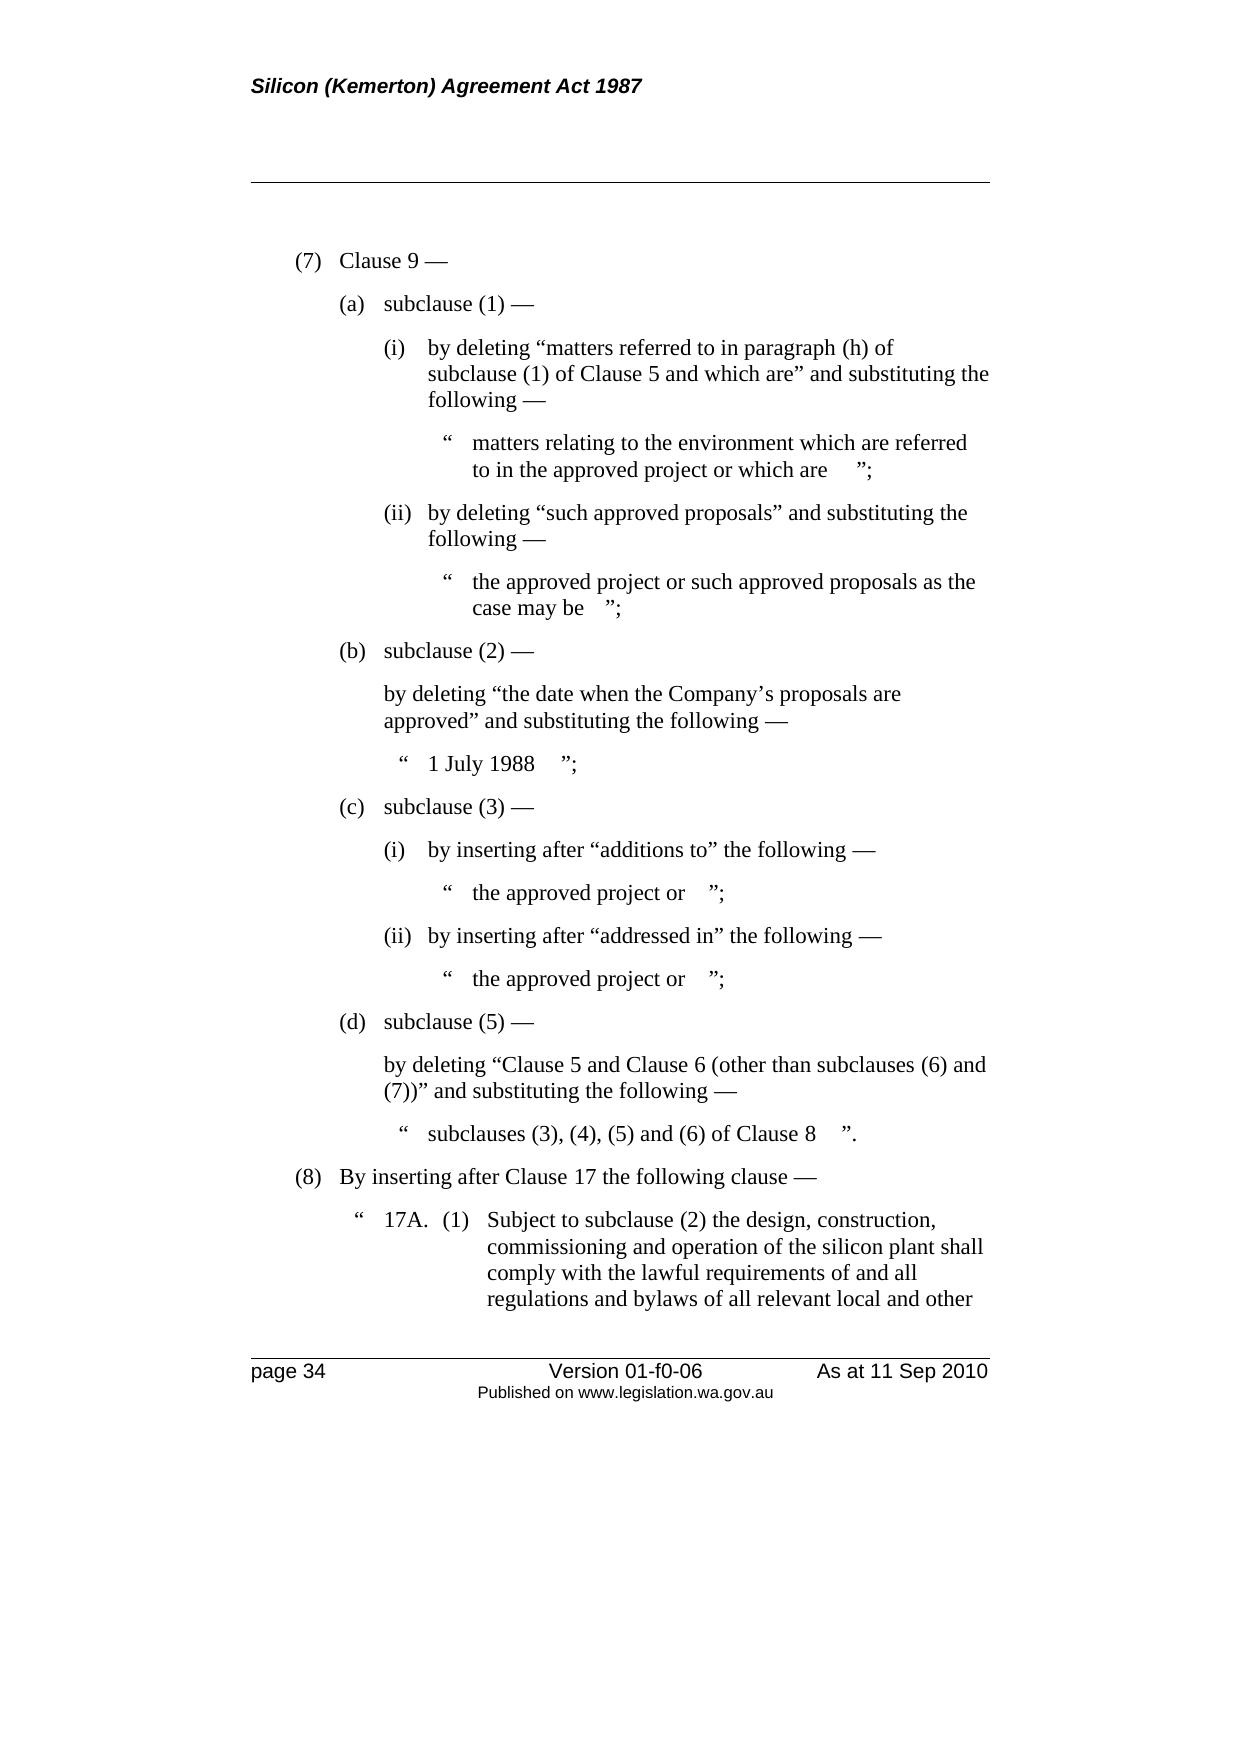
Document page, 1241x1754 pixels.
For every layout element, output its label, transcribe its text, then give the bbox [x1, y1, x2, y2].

text “ the approved project or ”; [251, 965, 990, 991]
text “ the approved project or ”; [251, 879, 990, 905]
text (7) Clause 9 — [251, 247, 990, 274]
text “ the approved project or such approved proposals as the case may be ”; [251, 568, 990, 621]
text “ 1 July 1988 ”; [251, 750, 990, 776]
text (a) subclause (1) — [251, 291, 990, 317]
text (ii) by deleting “such approved proposals” and substituting the following — [251, 499, 990, 551]
text (i) by deleting “matters referred to in paragraph (h) of subclause (1) of Clause 5 and which are” and substituting the following — [251, 333, 990, 413]
text by deleting “Clause 5 and Clause 6 (other than subclauses (6) and (7))” and substituting the following — [251, 1051, 990, 1104]
text (d) subclause (5) — [251, 1008, 990, 1034]
text (8) By inserting after Clause 17 the following clause — [251, 1163, 990, 1190]
text (i) by inserting after “additions to” the following — [251, 836, 990, 862]
text by deleting “the date when the Company’s proposals are approved” and substituting the following — [251, 680, 990, 733]
text (b) subclause (2) — [251, 637, 990, 664]
text “ matters relating to the environment which are referred to in the approved project or which are ”; [251, 429, 990, 482]
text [251, 1206, 990, 1312]
text (ii) by inserting after “addressed in” the following — [251, 922, 990, 948]
text (c) subclause (3) — [251, 793, 990, 819]
text “ subclauses (3), (4), (5) and (6) of Clause 8 ”. [251, 1120, 990, 1147]
